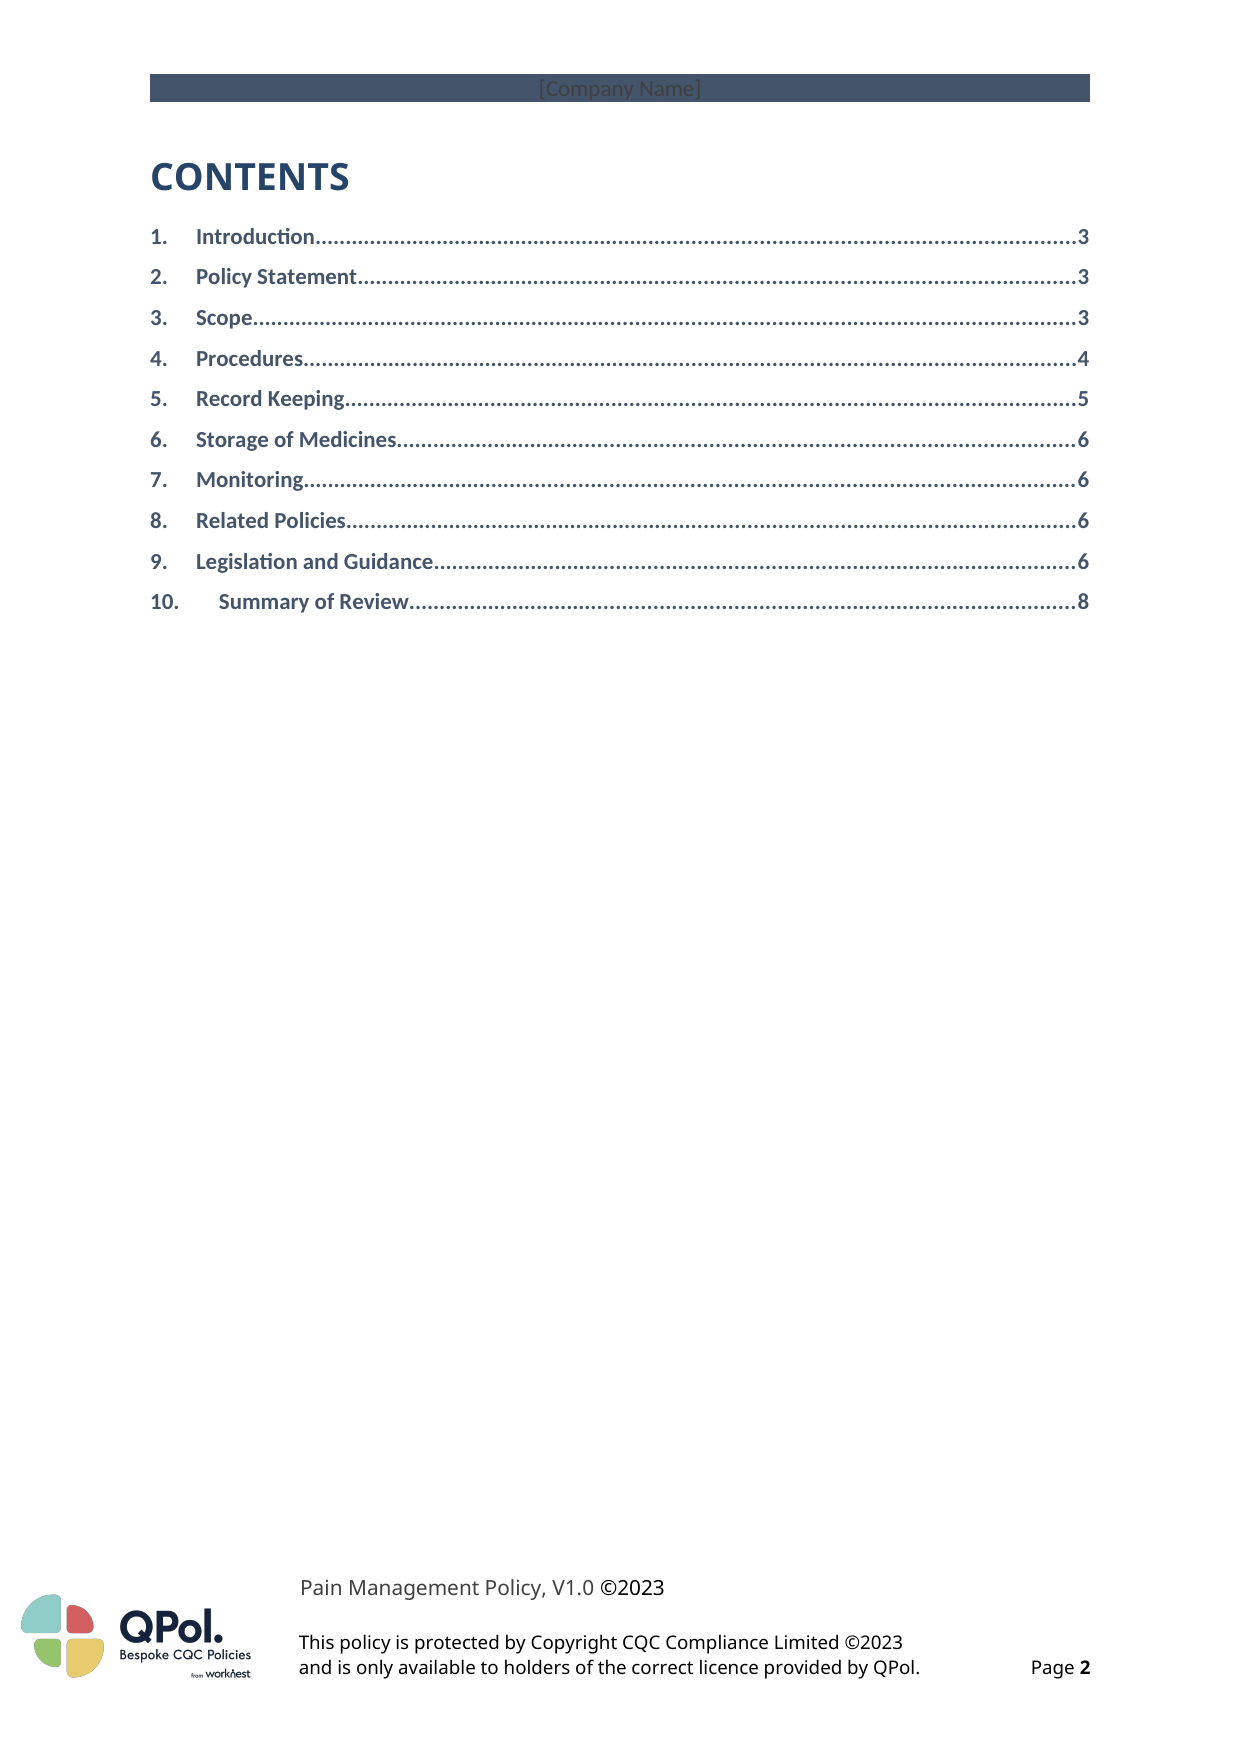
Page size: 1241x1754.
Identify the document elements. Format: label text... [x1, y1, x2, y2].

text 3. Scope 3 [150, 303, 1090, 331]
text 6. Storage of Medicines 6 [150, 425, 1090, 453]
picture [21, 1590, 252, 1682]
text 10. Summary of Review 8 [150, 587, 1090, 615]
text 8. Related Policies 6 [150, 506, 1090, 534]
text 2. Policy Statement 3 [150, 262, 1090, 290]
text 4. Procedures 4 [150, 344, 1090, 372]
text CONTENTS [150, 150, 1090, 201]
text 7. Monitoring 6 [150, 466, 1090, 493]
text 1. Introduction 3 [150, 222, 1090, 250]
text 9. Legislation and Guidance 6 [150, 547, 1090, 575]
text 5. Record Keeping 5 [150, 384, 1090, 412]
